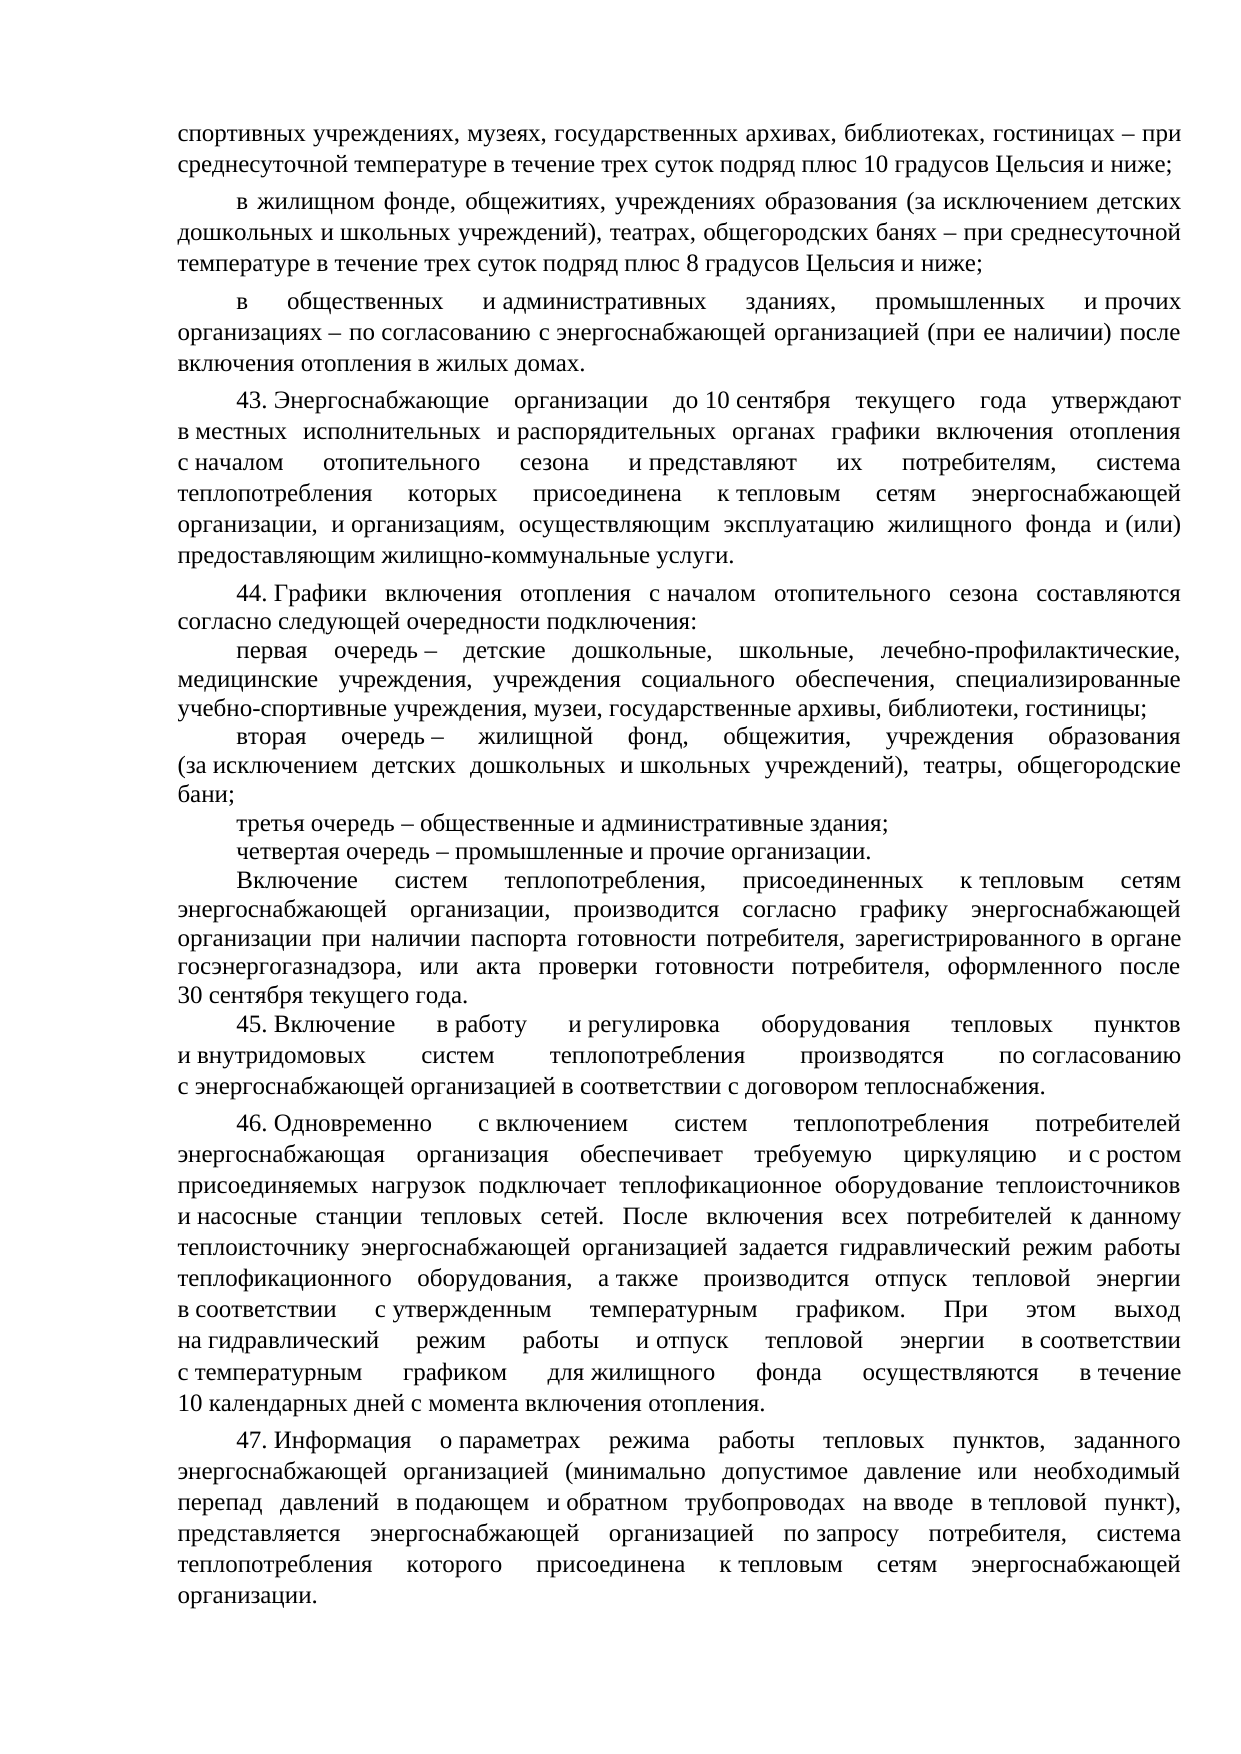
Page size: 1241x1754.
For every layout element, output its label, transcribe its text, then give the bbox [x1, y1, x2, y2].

text четвертая очередь – промышленные и прочие организации. [177, 836, 1181, 865]
text в жилищном фонде, общежитиях, учреждениях образования (за исключением детских дошкольных и школьных учреждений), театрах, общегородских банях – при среднесуточной температуре в течение трех суток подряд плюс 8 градусов Цельсия и ниже; [177, 186, 1181, 277]
text 43. Энергоснабжающие организации до 10 сентября текущего года утверждают в местных исполнительных и распорядительных органах графики включения отопления с началом отопительного сезона и представляют их потребителям, система теплопотребления которых присоединена к тепловым сетям энергоснабжающей организации, и организациям, осуществляющим эксплуатацию жилищного фонда и (или) предоставляющим жилищно-коммунальные услуги. [177, 385, 1181, 569]
text 47. Информация о параметрах режима работы тепловых пунктов, заданного энергоснабжающей организацией (минимально допустимое давление или необходимый перепад давлений в подающем и обратном трубопроводах на вводе в тепловой пункт), представляется энергоснабжающей организацией по запросу потребителя, система теплопотребления которого присоединена к тепловым сетям энергоснабжающей организации. [177, 1425, 1181, 1609]
text 44. Графики включения отопления с началом отопительного сезона составляются согласно следующей очередности подключения: [177, 578, 1181, 635]
text 45. Включение в работу и регулировка оборудования тепловых пунктов и внутридомовых систем теплопотребления производятся по согласованию с энергоснабжающей организацией в соответствии с договором теплоснабжения. [177, 1009, 1181, 1100]
text вторая очередь – жилищной фонд, общежития, учреждения образования (за исключением детских дошкольных и школьных учреждений), театры, общегородские бани; [177, 721, 1181, 808]
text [177, 118, 1181, 178]
text 46. Одновременно с включением систем теплопотребления потребителей энергоснабжающая организация обеспечивает требуемую циркуляцию и с ростом присоединяемых нагрузок подключает теплофикационное оборудование теплоисточников и насосные станции тепловых сетей. После включения всех потребителей к данному теплоисточнику энергоснабжающей организацией задается гидравлический режим работы теплофикационного оборудования, а также производится отпуск тепловой энергии в соответствии с утвержденным температурным графиком. При этом выход на гидравлический режим работы и отпуск тепловой энергии в соответствии с температурным графиком для жилищного фонда осуществляются в течение 10 календарных дней с момента включения отопления. [177, 1108, 1181, 1416]
text Включение систем теплопотребления, присоединенных к тепловым сетям энергоснабжающей организации, производится согласно графику энергоснабжающей организации при наличии паспорта готовности потребителя, зарегистрированного в органе госэнергогазнадзора, или акта проверки готовности потребителя, оформленного после 30 сентября текущего года. [177, 865, 1181, 1009]
text в общественных и административных зданиях, промышленных и прочих организациях – по согласованию с энергоснабжающей организацией (при ее наличии) после включения отопления в жилых домах. [177, 286, 1181, 377]
text третья очередь – общественные и административные здания; [177, 808, 1181, 836]
text первая очередь – детские дошкольные, школьные, лечебно-профилактические, медицинские учреждения, учреждения социального обеспечения, специализированные учебно-спортивные учреждения, музеи, государственные архивы, библиотеки, гостиницы; [177, 635, 1181, 721]
